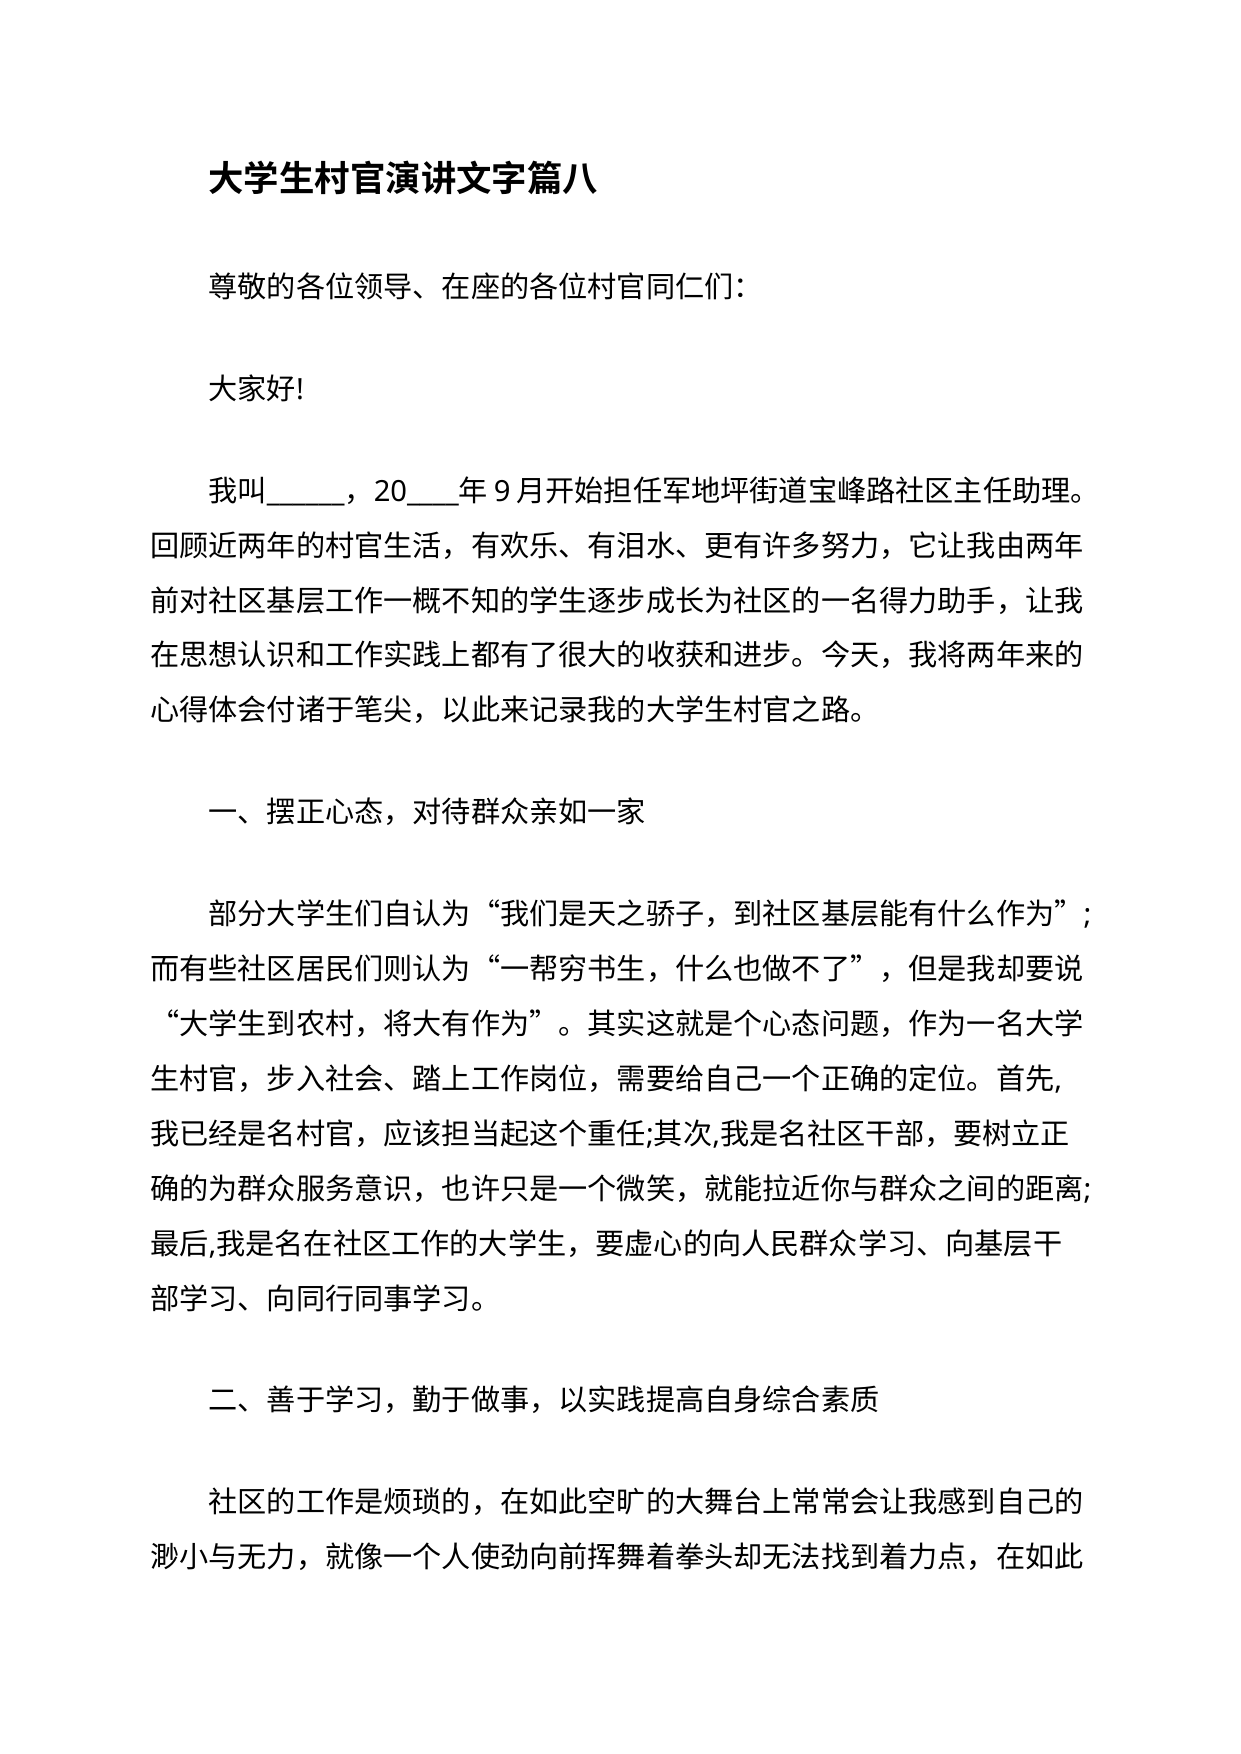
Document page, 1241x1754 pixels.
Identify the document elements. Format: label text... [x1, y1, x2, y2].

text 二、善于学习，勤于做事，以实践提高自身综合素质 [150, 1377, 1090, 1419]
text 大学生村官演讲文字篇八 [150, 150, 1090, 201]
text 尊敬的各位领导、在座的各位村官同仁们： [150, 263, 1090, 306]
text 部分大学生们自认为“我们是天之骄子，到社区基层能有什么作为”;而有些社区居民们则认为“一帮穷书生，什么也做不了”，但是我却要说“大学生到农村，将大有作为”。其实这就是个心态问题，作为一名大学生村官，步入社会、踏上工作岗位，需要给自己一个正确的定位。首先,我已经是名村官，应该担当起这个重任;其次,我是名社区干部，要树立正确的为群众服务意识，也许只是一个微笑，就能拉近你与群众之间的距离;最后,我是名在社区工作的大学生，要虚心的向人民群众学习、向基层干部学习、向同行同事学习。 [150, 890, 1090, 1317]
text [150, 1479, 1090, 1576]
text 一、摆正心态，对待群众亲如一家 [150, 789, 1090, 831]
text 大家好! [150, 365, 1090, 408]
text 我叫______，20____年9月开始担任军地坪街道宝峰路社区主任助理。回顾近两年的村官生活，有欢乐、有泪水、更有许多努力，它让我由两年前对社区基层工作一概不知的学生逐步成长为社区的一名得力助手，让我在思想认识和工作实践上都有了很大的收获和进步。今天，我将两年来的心得体会付诸于笔尖，以此来记录我的大学生村官之路。 [150, 467, 1090, 729]
